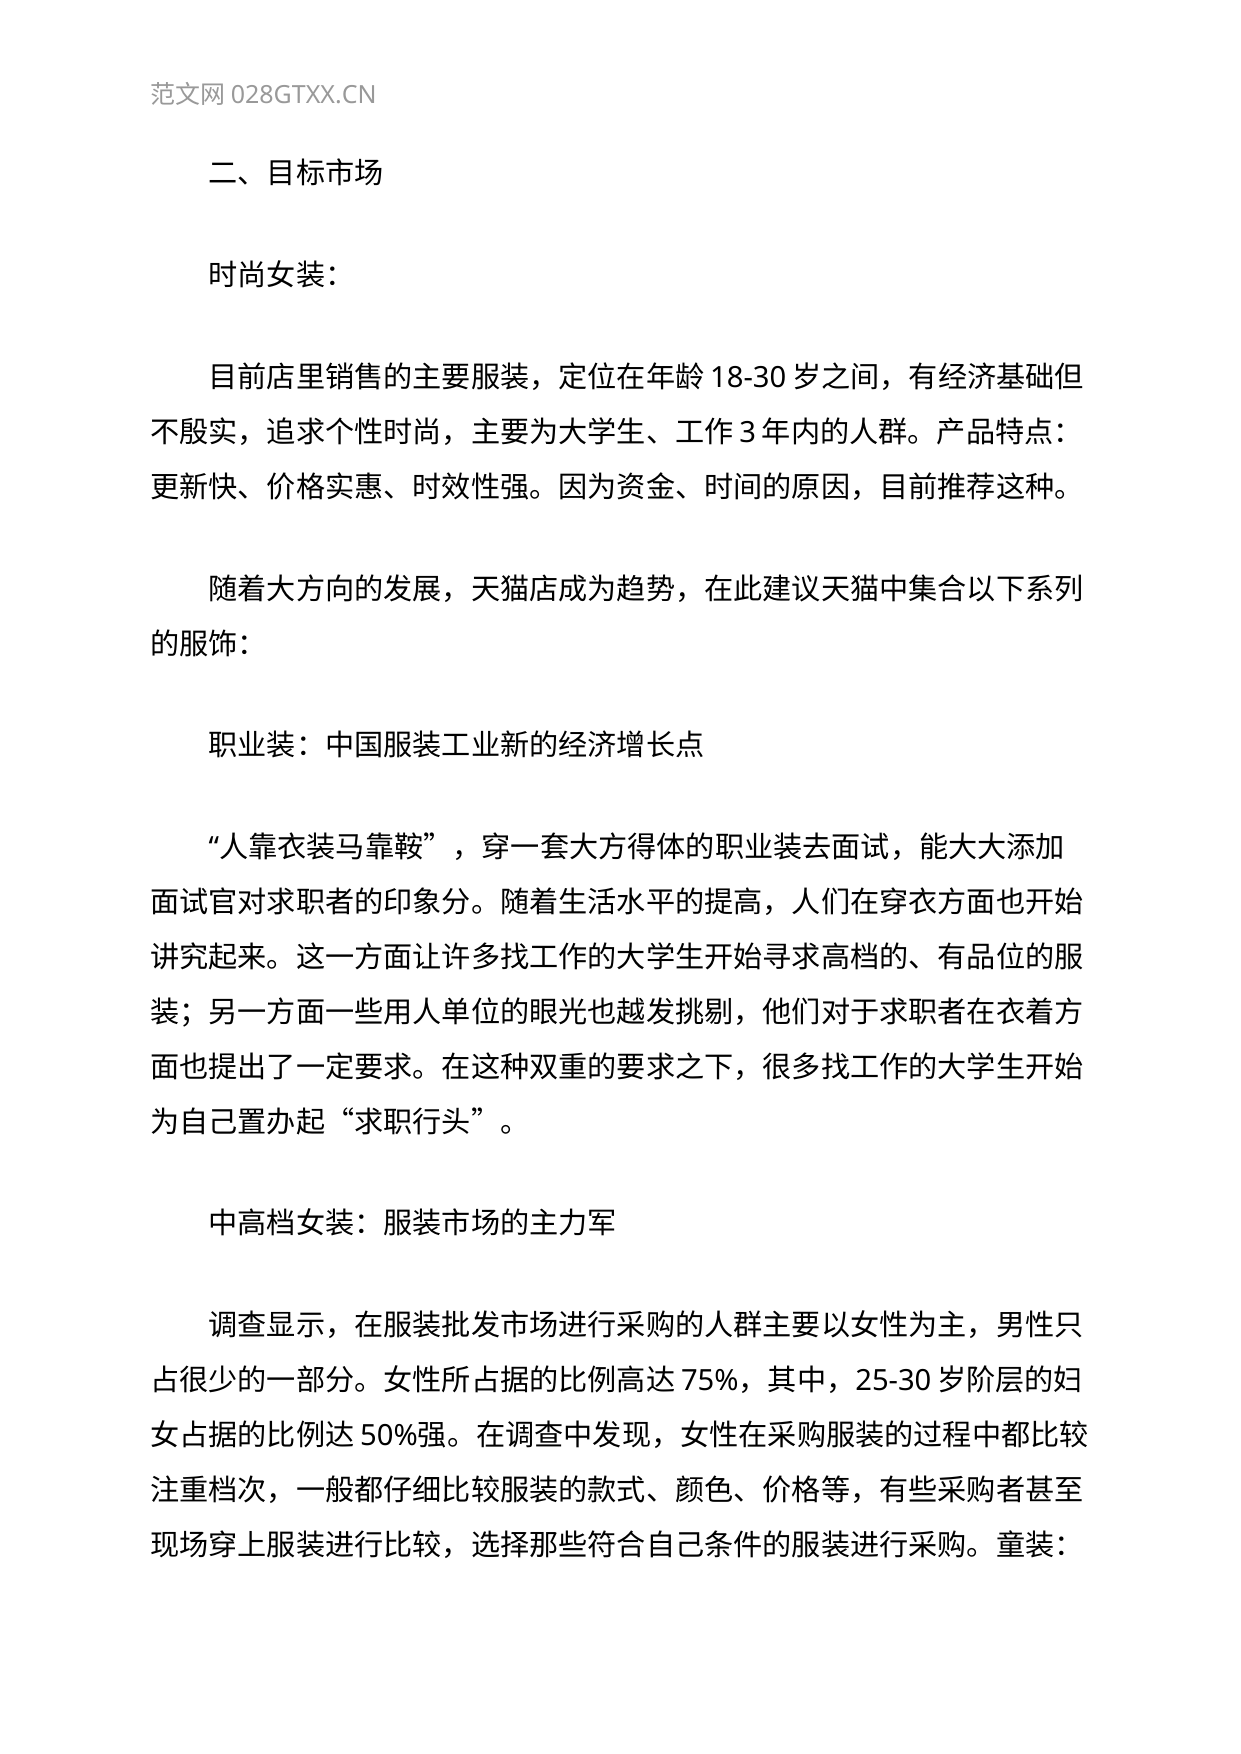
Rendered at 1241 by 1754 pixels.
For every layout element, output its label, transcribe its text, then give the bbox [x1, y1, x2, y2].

text 目前店里销售的主要服装，定位在年龄18-30岁之间，有经济基础但不殷实，追求个性时尚，主要为大学生、工作3年内的人群。产品特点：更新快、价格实惠、时效性强。因为资金、时间的原因，目前推荐这种。 [150, 353, 1090, 506]
text 职业装：中国服装工业新的经济增长点 [150, 722, 1090, 764]
text 二、目标市场 [150, 150, 1090, 192]
text 时尚女装： [150, 252, 1090, 294]
text 中高档女装：服装市场的主力军 [150, 1200, 1090, 1242]
text “人靠衣装马靠鞍”，穿一套大方得体的职业装去面试，能大大添加面试官对求职者的印象分。随着生活水平的提高，人们在穿衣方面也开始讲究起来。这一方面让许多找工作的大学生开始寻求高档的、有品位的服装；另一方面一些用人单位的眼光也越发挑剔，他们对于求职者在衣着方面也提出了一定要求。在这种双重的要求之下，很多找工作的大学生开始为自己置办起“求职行头”。 [150, 824, 1090, 1141]
text 调查显示，在服装批发市场进行采购的人群主要以女性为主，男性只占很少的一部分。女性所占据的比例高达75%，其中，25-30岁阶层的妇女占据的比例达50%强。在调查中发现，女性在采购服装的过程中都比较注重档次，一般都仔细比较服装的款式、颜色、价格等，有些采购者甚至现场穿上服装进行比较，选择那些符合自己条件的服装进行采购。童装： [150, 1302, 1090, 1564]
text 随着大方向的发展，天猫店成为趋势，在此建议天猫中集合以下系列的服饰： [150, 565, 1090, 662]
